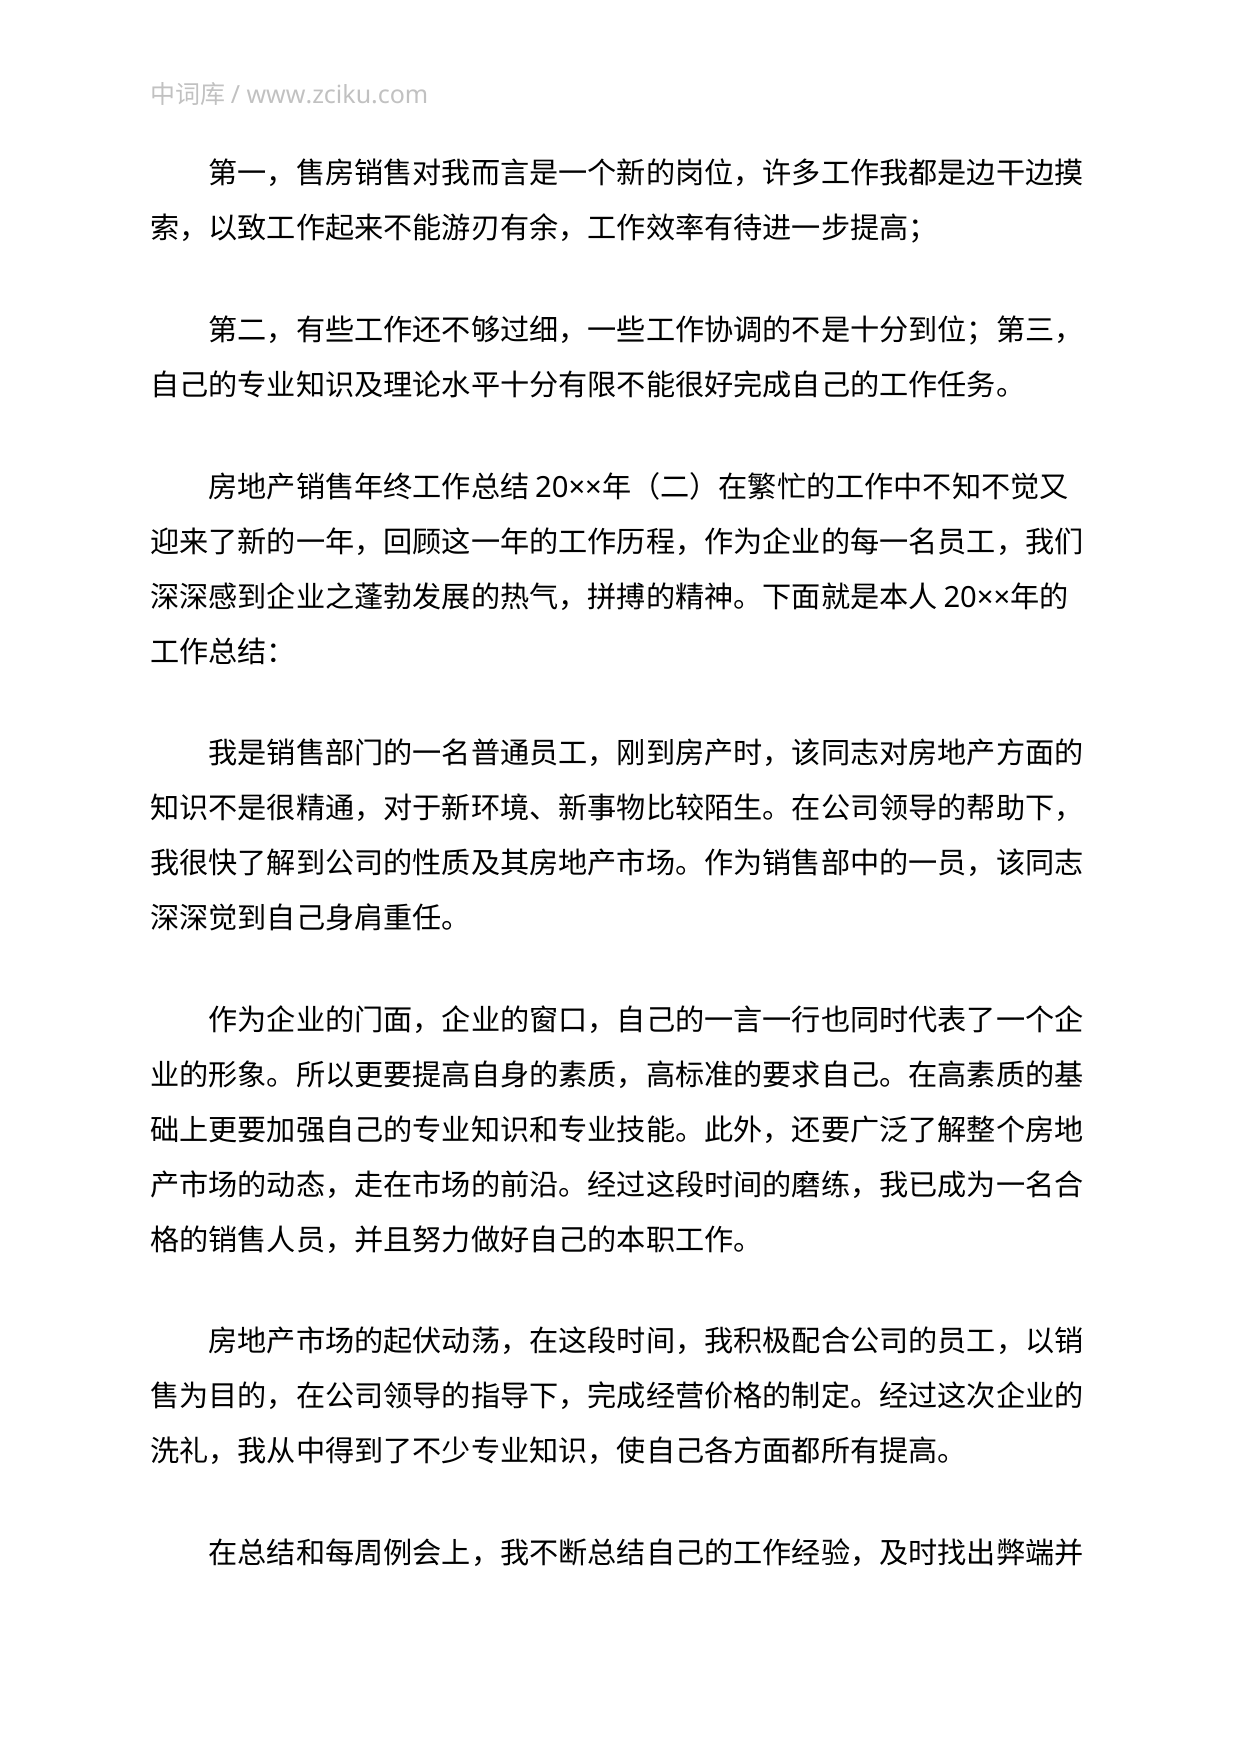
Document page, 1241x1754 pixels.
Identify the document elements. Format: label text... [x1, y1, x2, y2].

text 第二，有些工作还不够过细，一些工作协调的不是十分到位；第三，自己的专业知识及理论水平十分有限不能很好完成自己的工作任务。 [150, 307, 1090, 404]
text 作为企业的门面，企业的窗口，自己的一言一行也同时代表了一个企业的形象。所以更要提高自身的素质，高标准的要求自己。在高素质的基础上更要加强自己的专业知识和专业技能。此外，还要广泛了解整个房地产市场的动态，走在市场的前沿。经过这段时间的磨练，我已成为一名合格的销售人员，并且努力做好自己的本职工作。 [150, 996, 1090, 1258]
text 房地产市场的起伏动荡，在这段时间，我积极配合公司的员工，以销售为目的，在公司领导的指导下，完成经营价格的制定。经过这次企业的洗礼，我从中得到了不少专业知识，使自己各方面都所有提高。 [150, 1318, 1090, 1470]
text 第一，售房销售对我而言是一个新的岗位，许多工作我都是边干边摸索，以致工作起来不能游刃有余，工作效率有待进一步提高； [150, 150, 1090, 247]
text 房地产销售年终工作总结20××年（二）在繁忙的工作中不知不觉又迎来了新的一年，回顾这一年的工作历程，作为企业的每一名员工，我们深深感到企业之蓬勃发展的热气，拼搏的精神。下面就是本人20××年的工作总结： [150, 463, 1090, 671]
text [150, 1529, 1090, 1572]
text 我是销售部门的一名普通员工，刚到房产时，该同志对房地产方面的知识不是很精通，对于新环境、新事物比较陌生。在公司领导的帮助下，我很快了解到公司的性质及其房地产市场。作为销售部中的一员，该同志深深觉到自己身肩重任。 [150, 730, 1090, 937]
